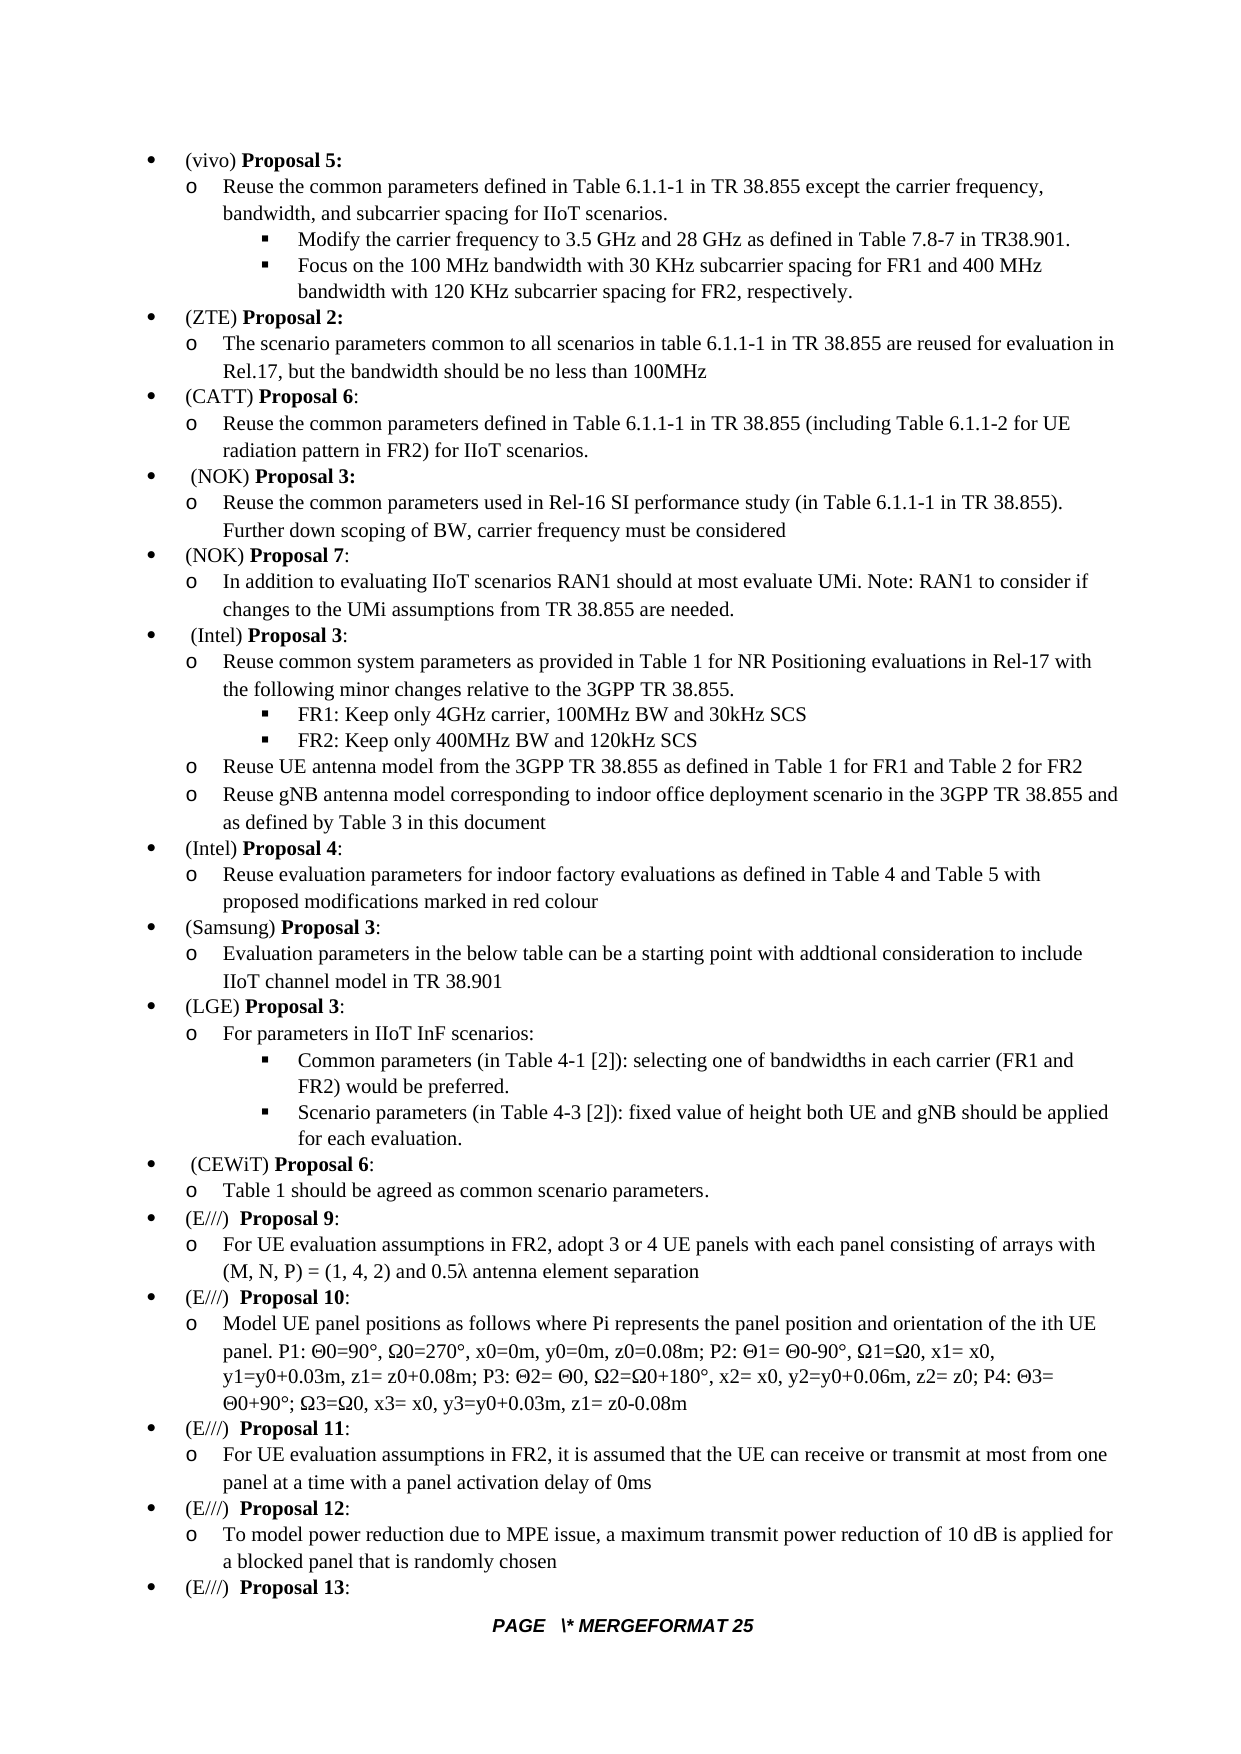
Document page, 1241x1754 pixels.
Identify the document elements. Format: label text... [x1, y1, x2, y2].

list Common parameters (in Table 4-1 [2]): selecting one of bandwidths in each carrier (FR1 and FR2) would be preferred. [260, 1048, 1122, 1098]
list (CEWiT) Proposal 6: [148, 1152, 1122, 1176]
list The scenario parameters common to all scenarios in table 6.1.1-1 in TR 38.855 are reused for evaluation in Rel.17, but the bandwidth should be no less than 100MHz [185, 331, 1122, 383]
list For parameters in IIoT InF scenarios: [185, 1020, 1122, 1046]
list Reuse the common parameters defined in Table 6.1.1-1 in TR 38.855 (including Table 6.1.1-2 for UE radiation pattern in FR2) for IIoT scenarios. [185, 410, 1122, 462]
list Modify the carrier frequency to 3.5 GHz and 28 GHz as defined in Table 7.8-7 in TR38.901. [260, 227, 1122, 251]
list For UE evaluation assumptions in FR2, adopt 3 or 4 UE panels with each panel consisting of arrays with (M, N, P) = (1, 4, 2) and 0.5λ antenna element separation [185, 1231, 1122, 1283]
list (LGE) Proposal 3: [148, 994, 1122, 1018]
list (E///) Proposal 13: [148, 1575, 1122, 1599]
list (E///) Proposal 10: [148, 1285, 1122, 1309]
list Reuse gNB antenna model corresponding to indoor office deployment scenario in the 3GPP TR 38.855 and as defined by Table 3 in this document [185, 782, 1122, 834]
list (E///) Proposal 9: [148, 1206, 1122, 1229]
list (Samsung) Proposal 3: [148, 915, 1122, 939]
list For UE evaluation assumptions in FR2, it is assumed that the UE can receive or transmit at most from one panel at a time with a panel activation delay of 0ms [185, 1442, 1122, 1494]
list (Intel) Proposal 4: [148, 836, 1122, 859]
list FR2: Keep only 400MHz BW and 120kHz SCS [260, 728, 1122, 752]
list Scenario parameters (in Table 4-3 [2]): fixed value of height both UE and gNB should be applied for each evaluation. [260, 1100, 1122, 1150]
list Focus on the 100 MHz bandwidth with 30 KHz subcarrier spacing for FR1 and 400 MHz bandwidth with 120 KHz subcarrier spacing for FR2, respectively. [260, 253, 1122, 303]
list In addition to evaluating IIoT scenarios RAN1 should at most evaluate UMi. Note: RAN1 to consider if changes to the UMi assumptions from TR 38.855 are needed. [185, 569, 1122, 621]
list (E///) Proposal 11: [148, 1416, 1122, 1440]
list Reuse the common parameters defined in Table 6.1.1-1 in TR 38.855 except the carrier frequency, bandwidth, and subcarrier spacing for IIoT scenarios. [185, 174, 1122, 225]
list (ZTE) Proposal 2: [148, 305, 1122, 329]
list (vivo) Proposal 5: [148, 148, 1122, 172]
list Reuse common system parameters as provided in Table 1 for NR Positioning evaluations in Rel-17 with the following minor changes relative to the 3GPP TR 38.855. [185, 649, 1122, 701]
list Reuse the common parameters used in Rel-16 SI performance study (in Table 6.1.1-1 in TR 38.855). Further down scoping of BW, carrier frequency must be considered [185, 490, 1122, 542]
list (CATT) Proposal 6: [148, 384, 1122, 408]
list Reuse evaluation parameters for indoor factory evaluations as defined in Table 4 and Table 5 with proposed modifications marked in red colour [185, 861, 1122, 913]
list Table 1 should be agreed as common scenario parameters. [185, 1178, 1122, 1203]
list To model power reduction due to MPE issue, a maximum transmit power reduction of 10 dB is applied for a blocked panel that is randomly chosen [185, 1522, 1122, 1573]
list Evaluation parameters in the below table can be a starting point with addtional consideration to include IIoT channel model in TR 38.901 [185, 941, 1122, 993]
list (NOK) Proposal 3: [148, 464, 1122, 488]
list (NOK) Proposal 7: [148, 543, 1122, 567]
list FR1: Keep only 4GHz carrier, 100MHz BW and 30kHz SCS [260, 702, 1122, 726]
list (Intel) Proposal 3: [148, 623, 1122, 647]
list (E///) Proposal 12: [148, 1496, 1122, 1520]
list Reuse UE antenna model from the 3GPP TR 38.855 as defined in Table 1 for FR1 and Table 2 for FR2 [185, 754, 1122, 780]
list Model UE panel positions as follows where Pi represents the panel position and orientation of the ith UE panel. P1: Θ0=90°, Ω0=270°, x0=0m, y0=0m, z0=0.08m; P2: Θ1= Θ0-90°, Ω1=Ω0, x1= x0, y1=y0+0.03m, z1= z0+0.08m; P3: Θ2= Θ0, Ω2=Ω0+180°, x2= x0, y2=y0+0.06m, z2= z0; P4: Θ3= Θ0+90°; Ω3=Ω0, x3= x0, y3=y0+0.03m, z1= z0-0.08m [185, 1311, 1122, 1414]
